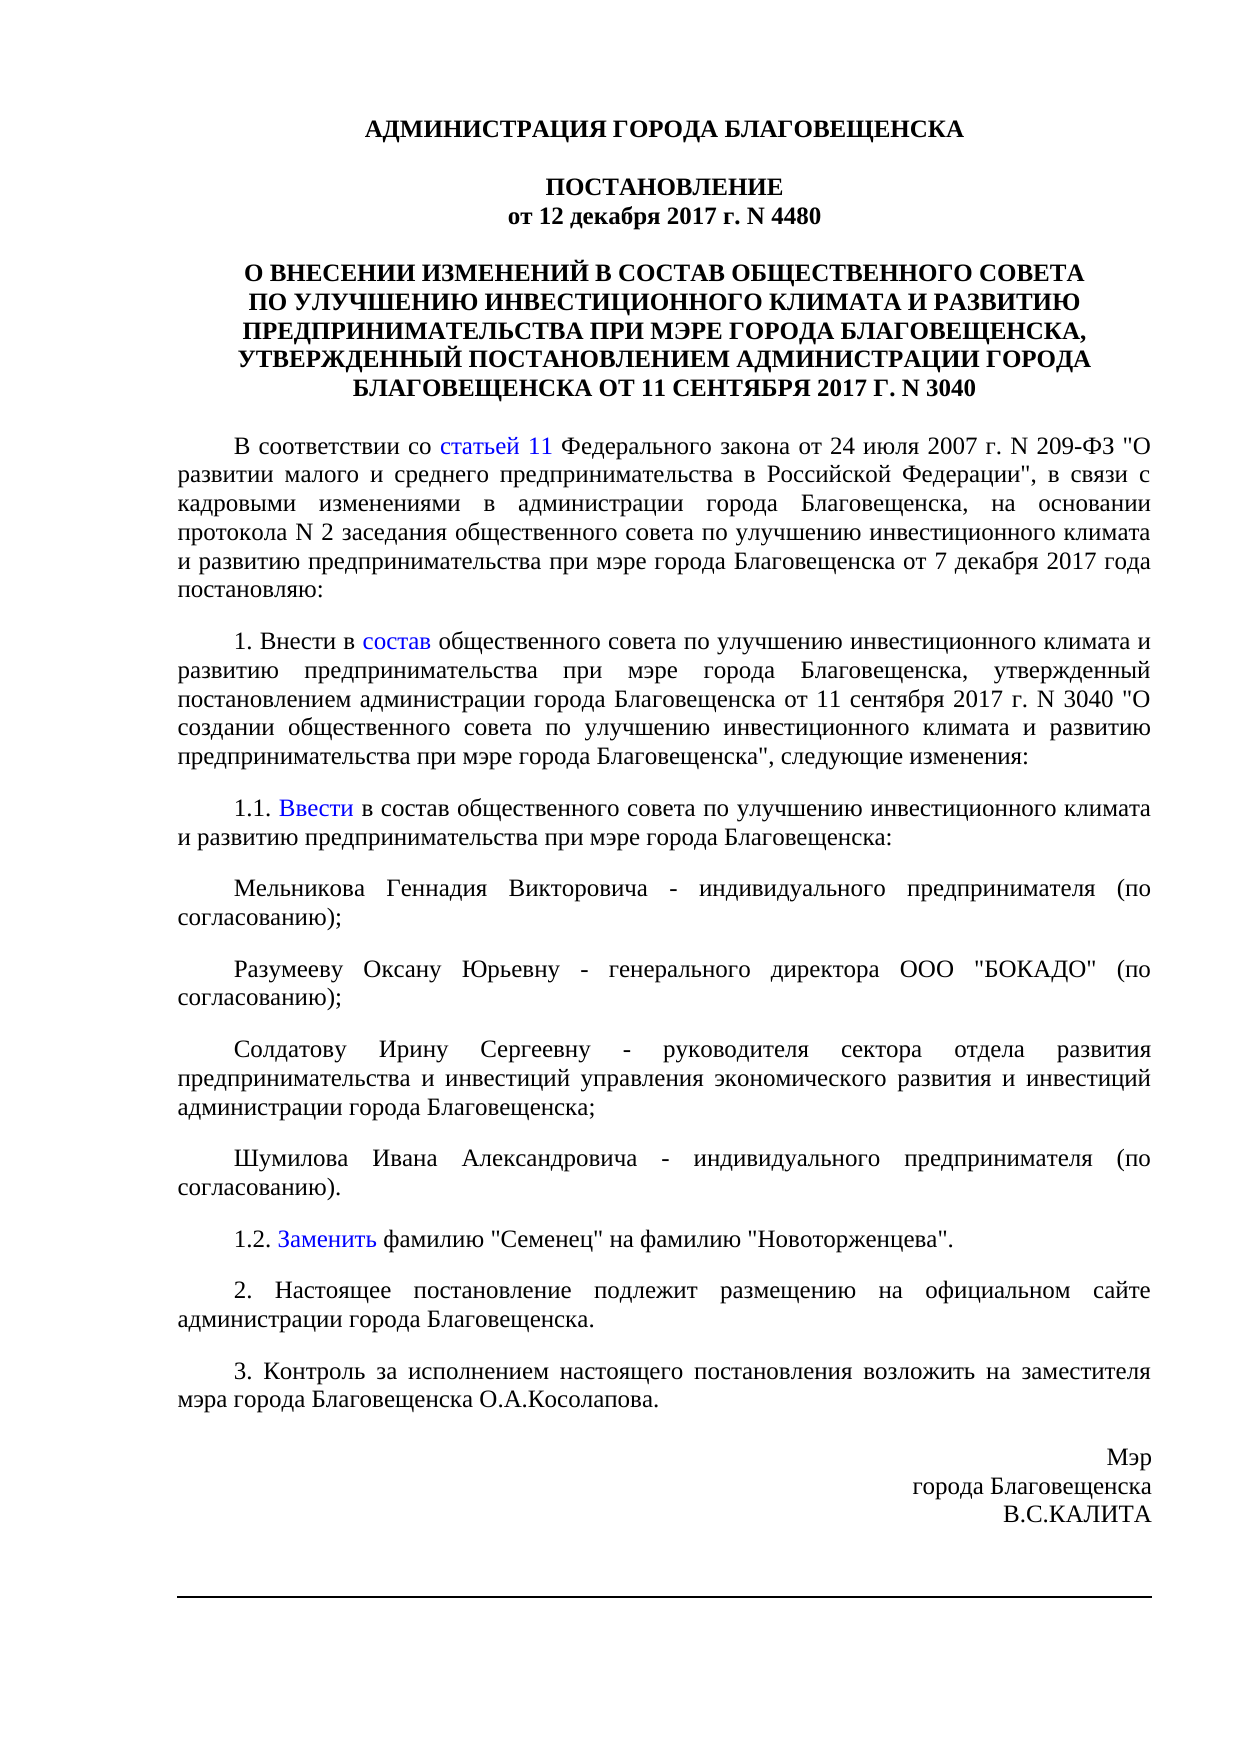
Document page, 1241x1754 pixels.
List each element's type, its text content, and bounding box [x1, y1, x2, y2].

text города Благовещенска [177, 1471, 1152, 1499]
text В соответствии со статьей 11 Федерального закона от 24 июля 2007 г. N 209-ФЗ "О развитии малого и среднего предпринимательства в Российской Федерации", в связи с кадровыми изменениями в администрации города Благовещенска, на основании протокола N 2 заседания общественного совета по улучшению инвестиционного климата и развитию предпринимательства при мэре города Благовещенска от 7 декабря 2017 года постановляю: [177, 431, 1152, 603]
title ПО УЛУЧШЕНИЮ ИНВЕСТИЦИОННОГО КЛИМАТА И РАЗВИТИЮ [177, 287, 1152, 316]
text В.С.КАЛИТА [177, 1499, 1152, 1528]
text Разумееву Оксану Юрьевну - генерального директора ООО "БОКАДО" (по согласованию); [177, 954, 1152, 1011]
text 1.1. Ввести в состав общественного совета по улучшению инвестиционного климата и развитию предпринимательства при мэре города Благовещенска: [177, 793, 1152, 850]
text 3. Контроль за исполнением настоящего постановления возложить на заместителя мэра города Благовещенска О.А.Косолапова. [177, 1356, 1152, 1413]
text Солдатову Ирину Сергеевну - руководителя сектора отдела развития предпринимательства и инвестиций управления экономического развития и инвестиций администрации города Благовещенска; [177, 1034, 1152, 1120]
text Мельникова Геннадия Викторовича - индивидуального предпринимателя (по согласованию); [177, 873, 1152, 931]
title АДМИНИСТРАЦИЯ ГОРОДА БЛАГОВЕЩЕНСКА [177, 114, 1152, 143]
title УТВЕРЖДЕННЫЙ ПОСТАНОВЛЕНИЕМ АДМИНИСТРАЦИИ ГОРОДА [177, 344, 1152, 373]
text 2. Настоящее постановление подлежит размещению на официальном сайте администрации города Благовещенска. [177, 1275, 1152, 1333]
text Мэр [177, 1442, 1152, 1471]
title ПРЕДПРИНИМАТЕЛЬСТВА ПРИ МЭРЕ ГОРОДА БЛАГОВЕЩЕНСКА, [177, 316, 1152, 344]
text 1. Внести в состав общественного совета по улучшению инвестиционного климата и развитию предпринимательства при мэре города Благовещенска, утвержденный постановлением администрации города Благовещенска от 11 сентября 2017 г. N 3040 "О создании общественного совета по улучшению инвестиционного климата и развитию предпринимательства при мэре города Благовещенска", следующие изменения: [177, 626, 1152, 770]
text 1.2. Заменить фамилию "Семенец" на фамилию "Новоторженцева". [177, 1224, 1152, 1252]
title БЛАГОВЕЩЕНСКА ОТ 11 СЕНТЯБРЯ 2017 Г. N 3040 [177, 373, 1152, 402]
title О ВНЕСЕНИИ ИЗМЕНЕНИЙ В СОСТАВ ОБЩЕСТВЕННОГО СОВЕТА [177, 258, 1152, 287]
title от 12 декабря 2017 г. N 4480 [177, 201, 1152, 229]
text Шумилова Ивана Александровича - индивидуального предпринимателя (по согласованию). [177, 1143, 1152, 1201]
title ПОСТАНОВЛЕНИЕ [177, 172, 1152, 201]
